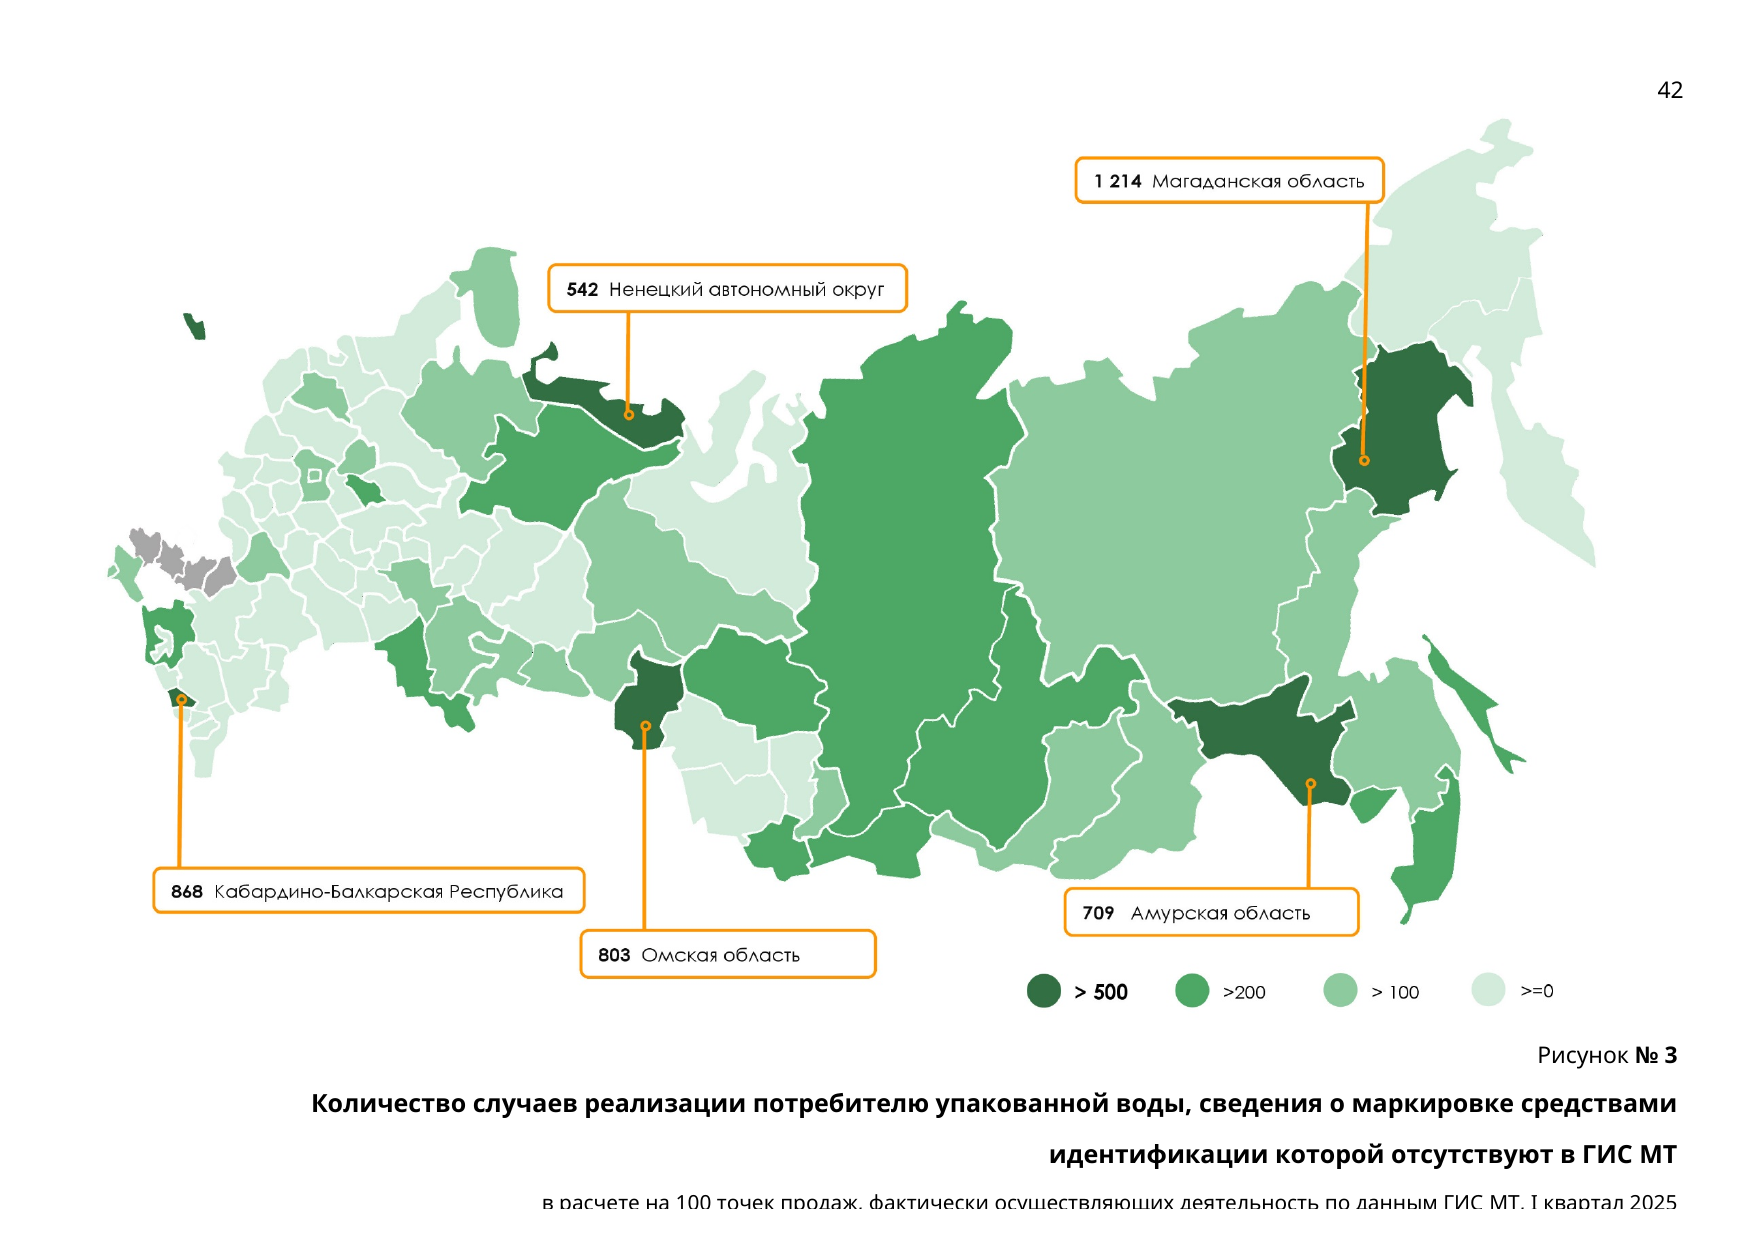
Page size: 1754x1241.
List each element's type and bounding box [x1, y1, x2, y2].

picture [75, 106, 1679, 1052]
